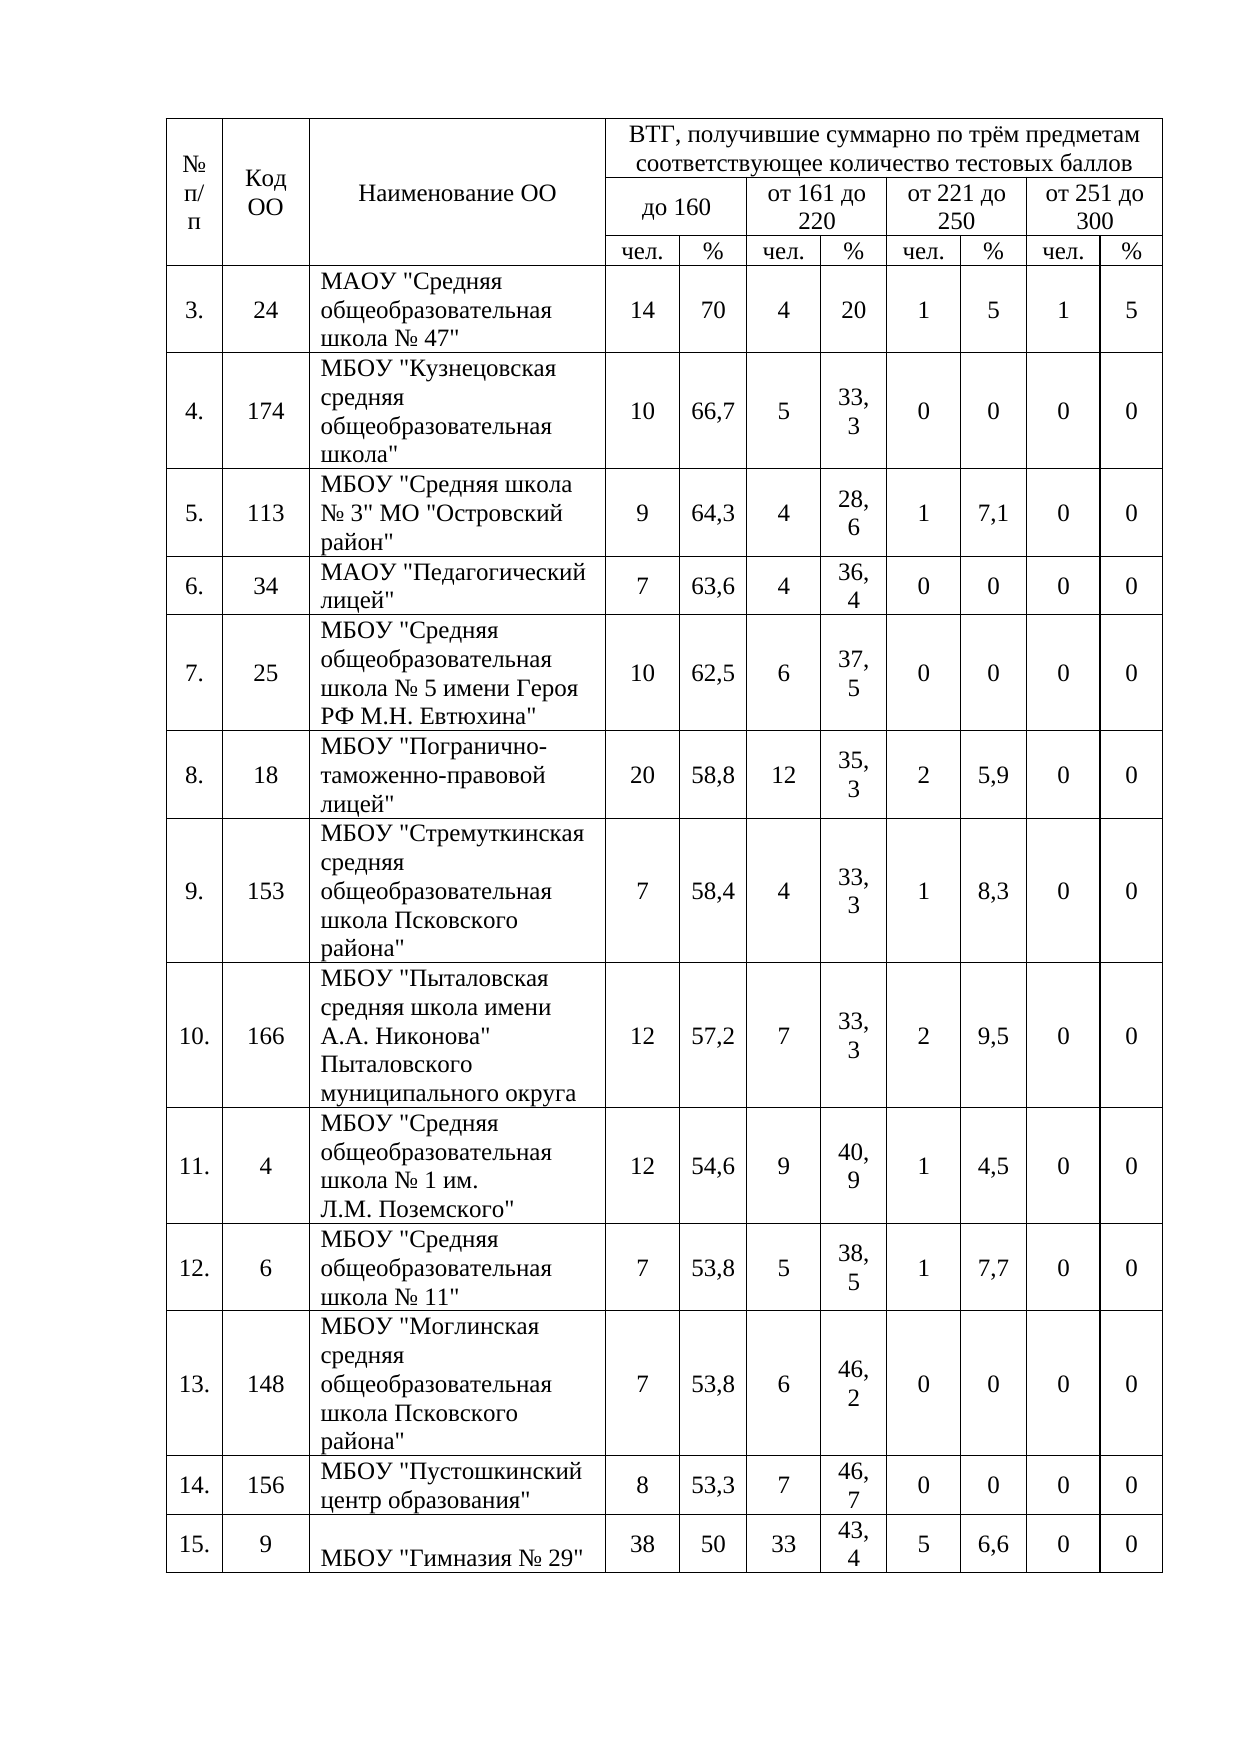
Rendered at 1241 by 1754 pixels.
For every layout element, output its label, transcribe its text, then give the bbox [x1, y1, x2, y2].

table_cell 148 [223, 1311, 309, 1455]
table_cell 174 [223, 353, 309, 468]
table_cell % [961, 236, 1026, 265]
table_cell 14 [606, 266, 679, 352]
table_cell 35,3 [821, 731, 886, 817]
table_cell 4 [747, 266, 820, 352]
table_cell 4 [747, 469, 820, 556]
table_cell 64,3 [680, 469, 746, 556]
table_cell от 161 до 220 [747, 178, 886, 235]
table_cell 1 [887, 469, 960, 556]
table_cell 6 [747, 1311, 820, 1455]
table_cell 0 [1101, 963, 1162, 1107]
table_cell 20 [606, 731, 679, 817]
table_cell 46,2 [821, 1311, 886, 1455]
table_cell 10 [606, 615, 679, 730]
table_cell 1 [887, 266, 960, 352]
table_cell 38 [606, 1515, 679, 1572]
table_cell 9. [167, 819, 222, 962]
table_cell 4,5 [961, 1108, 1026, 1223]
table_cell 4 [747, 819, 820, 962]
table_cell 0 [1027, 1311, 1099, 1455]
table_cell от 221 до 250 [887, 178, 1026, 235]
table_cell 36,4 [821, 557, 886, 614]
table_cell 37,5 [821, 615, 886, 730]
table_cell 54,6 [680, 1108, 746, 1223]
table_cell 7 [606, 1224, 679, 1310]
table_cell 0 [961, 615, 1026, 730]
table_cell 0 [1027, 731, 1099, 817]
table_cell 0 [961, 353, 1026, 468]
table_cell 70 [680, 266, 746, 352]
table_cell 0 [1101, 557, 1162, 614]
table_cell 0 [1027, 819, 1099, 962]
table_cell 0 [1101, 1224, 1162, 1310]
table_cell 7 [747, 963, 820, 1107]
table_cell чел. [747, 236, 820, 265]
table_cell МБОУ "Средняя общеобразовательная школа № 5 имени Героя РФ М.Н. Евтюхина" [310, 615, 605, 730]
table_cell 0 [1027, 615, 1099, 730]
table_cell 5 [887, 1515, 960, 1572]
table_cell 33,3 [821, 353, 886, 468]
table_cell чел. [606, 236, 679, 265]
table_header № п/п [167, 119, 222, 265]
table_cell 46,7 [821, 1456, 886, 1514]
table_cell 4 [223, 1108, 309, 1223]
table_cell 58,8 [680, 731, 746, 817]
table_cell % [680, 236, 746, 265]
table_cell 7 [606, 819, 679, 962]
table_cell 153 [223, 819, 309, 962]
table_cell 53,8 [680, 1311, 746, 1455]
table_cell 9 [606, 469, 679, 556]
table_cell 6 [747, 615, 820, 730]
table_cell 0 [1027, 353, 1099, 468]
table_cell 1 [887, 819, 960, 962]
table_cell 113 [223, 469, 309, 556]
table_cell МБОУ "Стремуткинская средняя общеобразовательная школа Псковского района" [310, 819, 605, 962]
table_cell 4. [167, 353, 222, 468]
table_cell МБОУ "Средняя школа № 3" МО "Островский район" [310, 469, 605, 556]
table_cell 53,3 [680, 1456, 746, 1514]
table_cell 38,5 [821, 1224, 886, 1310]
table_cell 10 [606, 353, 679, 468]
table_cell 2 [887, 963, 960, 1107]
table_cell 6. [167, 557, 222, 614]
table_cell 0 [1101, 1515, 1162, 1572]
table_cell чел. [887, 236, 960, 265]
table_cell 53,8 [680, 1224, 746, 1310]
table_cell 0 [1027, 1108, 1099, 1223]
table_cell 0 [887, 615, 960, 730]
table_cell 0 [1027, 1515, 1099, 1572]
table_cell 0 [1101, 731, 1162, 817]
table_cell МАОУ "Педагогический лицей" [310, 557, 605, 614]
table_cell МБОУ "Средняя общеобразовательная школа № 1 им. Л.М. Поземского" [310, 1108, 605, 1223]
table_cell 0 [1101, 469, 1162, 556]
table_cell МБОУ "Моглинская средняя общеобразовательная школа Псковского района" [310, 1311, 605, 1455]
table_cell МБОУ "Гимназия № 29" [310, 1515, 605, 1572]
table_cell 8,3 [961, 819, 1026, 962]
table_cell 5 [747, 353, 820, 468]
table_cell 12. [167, 1224, 222, 1310]
table_cell 3. [167, 266, 222, 352]
table_cell 0 [1101, 1311, 1162, 1455]
table_cell от 251 до 300 [1027, 178, 1162, 235]
table_cell МБОУ "Погранично-таможенно-правовой лицей" [310, 731, 605, 817]
table_cell 0 [887, 353, 960, 468]
table_cell 0 [961, 1311, 1026, 1455]
table_cell 0 [1101, 353, 1162, 468]
table_cell 0 [887, 557, 960, 614]
table_cell МБОУ "Пустошкинский центр образования" [310, 1456, 605, 1514]
table_cell 12 [606, 1108, 679, 1223]
table_cell 0 [887, 1456, 960, 1514]
table_cell 33,3 [821, 963, 886, 1107]
table_cell 1 [1027, 266, 1099, 352]
table_cell 57,2 [680, 963, 746, 1107]
table_cell 0 [887, 1311, 960, 1455]
table_cell 5. [167, 469, 222, 556]
table_cell 28,6 [821, 469, 886, 556]
table_cell 63,6 [680, 557, 746, 614]
table_cell 0 [961, 557, 1026, 614]
table_cell 1 [887, 1108, 960, 1223]
table_cell 2 [887, 731, 960, 817]
table_cell 40,9 [821, 1108, 886, 1223]
table_cell 7 [606, 1311, 679, 1455]
table_cell 33 [747, 1515, 820, 1572]
table_cell 7. [167, 615, 222, 730]
table_cell 0 [1101, 819, 1162, 962]
table_cell 6,6 [961, 1515, 1026, 1572]
table_cell 25 [223, 615, 309, 730]
table_cell 0 [1027, 1224, 1099, 1310]
table_cell % [1101, 236, 1162, 265]
table_cell 7 [606, 557, 679, 614]
table_cell 0 [1027, 963, 1099, 1107]
table_cell 13. [167, 1311, 222, 1455]
table_cell 62,5 [680, 615, 746, 730]
table_cell 66,7 [680, 353, 746, 468]
table_cell МБОУ "Средняя общеобразовательная школа № 11" [310, 1224, 605, 1310]
table_cell 7 [747, 1456, 820, 1514]
table_cell % [821, 236, 886, 265]
table_cell МБОУ "Кузнецовская средняя общеобразовательная школа" [310, 353, 605, 468]
table_cell чел. [1027, 236, 1099, 265]
table_cell 33,3 [821, 819, 886, 962]
table_cell 18 [223, 731, 309, 817]
table_cell 0 [1027, 469, 1099, 556]
table_cell 5 [1101, 266, 1162, 352]
table_cell 0 [961, 1456, 1026, 1514]
table_cell 58,4 [680, 819, 746, 962]
table_cell 11. [167, 1108, 222, 1223]
table_cell 15. [167, 1515, 222, 1572]
table_cell 14. [167, 1456, 222, 1514]
table_cell МБОУ "Пыталовская средняя школа имени А.А. Никонова" Пыталовского муниципального округа [310, 963, 605, 1107]
table_cell 50 [680, 1515, 746, 1572]
table_header ВТГ, получившие суммарно по трём предметам соответствующее количество тестовых баллов [606, 119, 1162, 177]
table_cell 9,5 [961, 963, 1026, 1107]
table_cell 8 [606, 1456, 679, 1514]
table_cell 4 [747, 557, 820, 614]
table_cell 12 [747, 731, 820, 817]
table_cell 6 [223, 1224, 309, 1310]
table_cell 0 [1101, 1456, 1162, 1514]
table_cell 34 [223, 557, 309, 614]
table_cell 43,4 [821, 1515, 886, 1572]
table_cell 24 [223, 266, 309, 352]
table_cell 0 [1101, 1108, 1162, 1223]
table_cell 166 [223, 963, 309, 1107]
table_cell 8. [167, 731, 222, 817]
table_cell 5 [961, 266, 1026, 352]
table_cell 10. [167, 963, 222, 1107]
table_cell 0 [1027, 1456, 1099, 1514]
table_cell 7,7 [961, 1224, 1026, 1310]
table_cell 9 [223, 1515, 309, 1572]
table_header Код ОО [223, 119, 309, 265]
table_header Наименование ОО [310, 119, 605, 265]
table_cell 20 [821, 266, 886, 352]
table_cell 0 [1101, 615, 1162, 730]
table_cell 1 [887, 1224, 960, 1310]
table_cell 9 [747, 1108, 820, 1223]
table_cell 0 [1027, 557, 1099, 614]
table_cell 156 [223, 1456, 309, 1514]
table_cell до 160 [606, 178, 746, 235]
table_cell 5 [747, 1224, 820, 1310]
table_cell МАОУ "Средняя общеобразовательная школа № 47" [310, 266, 605, 352]
table_cell 12 [606, 963, 679, 1107]
table_cell 5,9 [961, 731, 1026, 817]
table_cell 7,1 [961, 469, 1026, 556]
